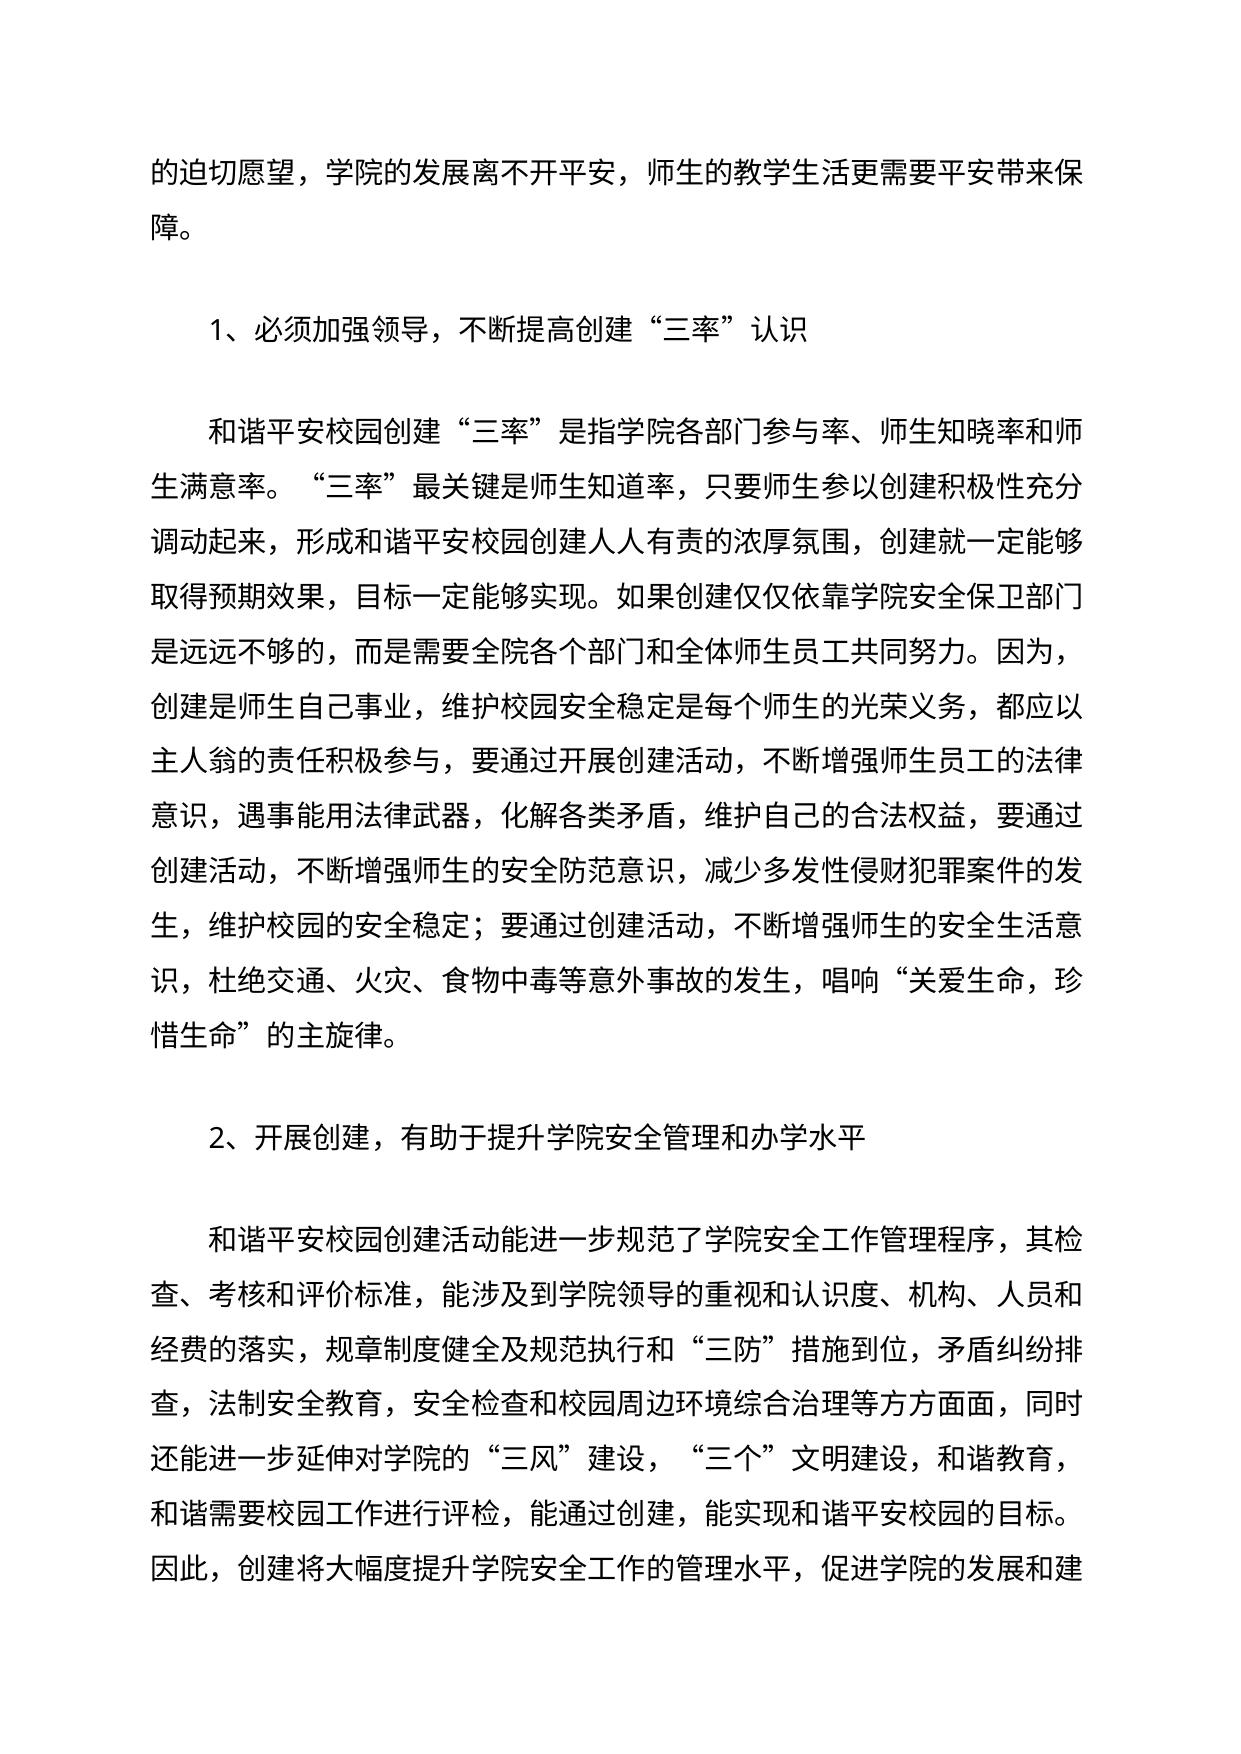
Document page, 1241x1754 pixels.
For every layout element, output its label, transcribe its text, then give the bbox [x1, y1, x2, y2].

text 和谐平安校园创建“三率”是指学院各部门参与率、师生知晓率和师生满意率。“三率”最关键是师生知道率，只要师生参以创建积极性充分调动起来，形成和谐平安校园创建人人有责的浓厚氛围，创建就一定能够取得预期效果，目标一定能够实现。如果创建仅仅依靠学院安全保卫部门是远远不够的，而是需要全院各个部门和全体师生员工共同努力。因为，创建是师生自己事业，维护校园安全稳定是每个师生的光荣义务，都应以主人翁的责任积极参与，要通过开展创建活动，不断增强师生员工的法律意识，遇事能用法律武器，化解各类矛盾，维护自己的合法权益，要通过创建活动，不断增强师生的安全防范意识，减少多发性侵财犯罪案件的发生，维护校园的安全稳定；要通过创建活动，不断增强师生的安全生活意识，杜绝交通、火灾、食物中毒等意外事故的发生，唱响“关爱生命，珍惜生命”的主旋律。 [150, 409, 1090, 1055]
text 2、开展创建，有助于提升学院安全管理和办学水平 [150, 1114, 1090, 1157]
text 1、必须加强领导，不断提高创建“三率”认识 [150, 307, 1090, 349]
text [150, 1216, 1090, 1588]
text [150, 150, 1090, 247]
